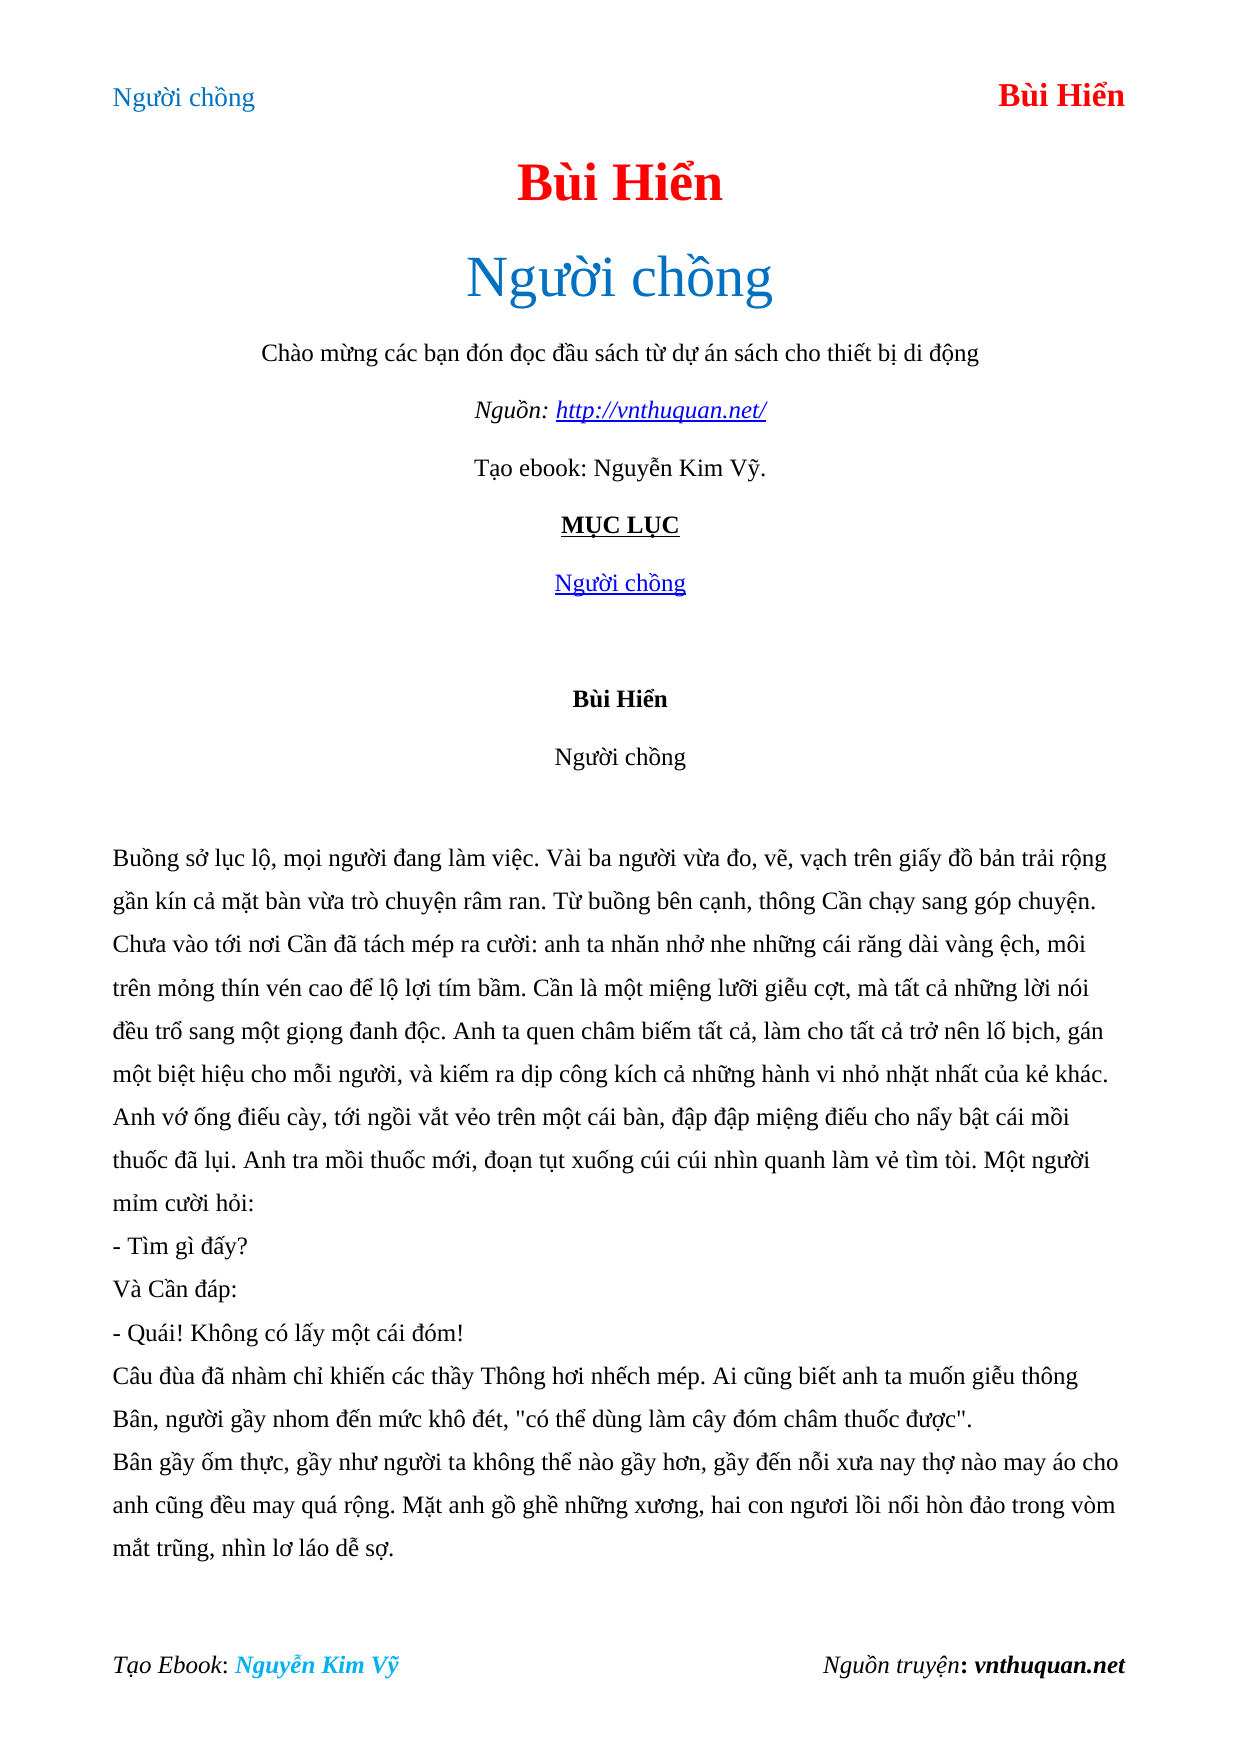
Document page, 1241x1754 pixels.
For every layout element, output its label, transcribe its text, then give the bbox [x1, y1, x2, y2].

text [112, 800, 1128, 1562]
text Chào mừng các bạn đón đọc đầu sách từ dự án sách cho thiết bị di động Nguồn: http://vnthuquan.net/ Tạo ebook: Nguyễn Kim Vỹ. [112, 338, 1128, 481]
text Người chồng [112, 742, 1128, 771]
text Người chồng [112, 241, 1128, 308]
text Người chồng [112, 568, 1128, 597]
text Bùi Hiển [112, 684, 1128, 713]
text MỤC LỤC [112, 511, 1128, 539]
text Bùi Hiển [112, 150, 1128, 212]
